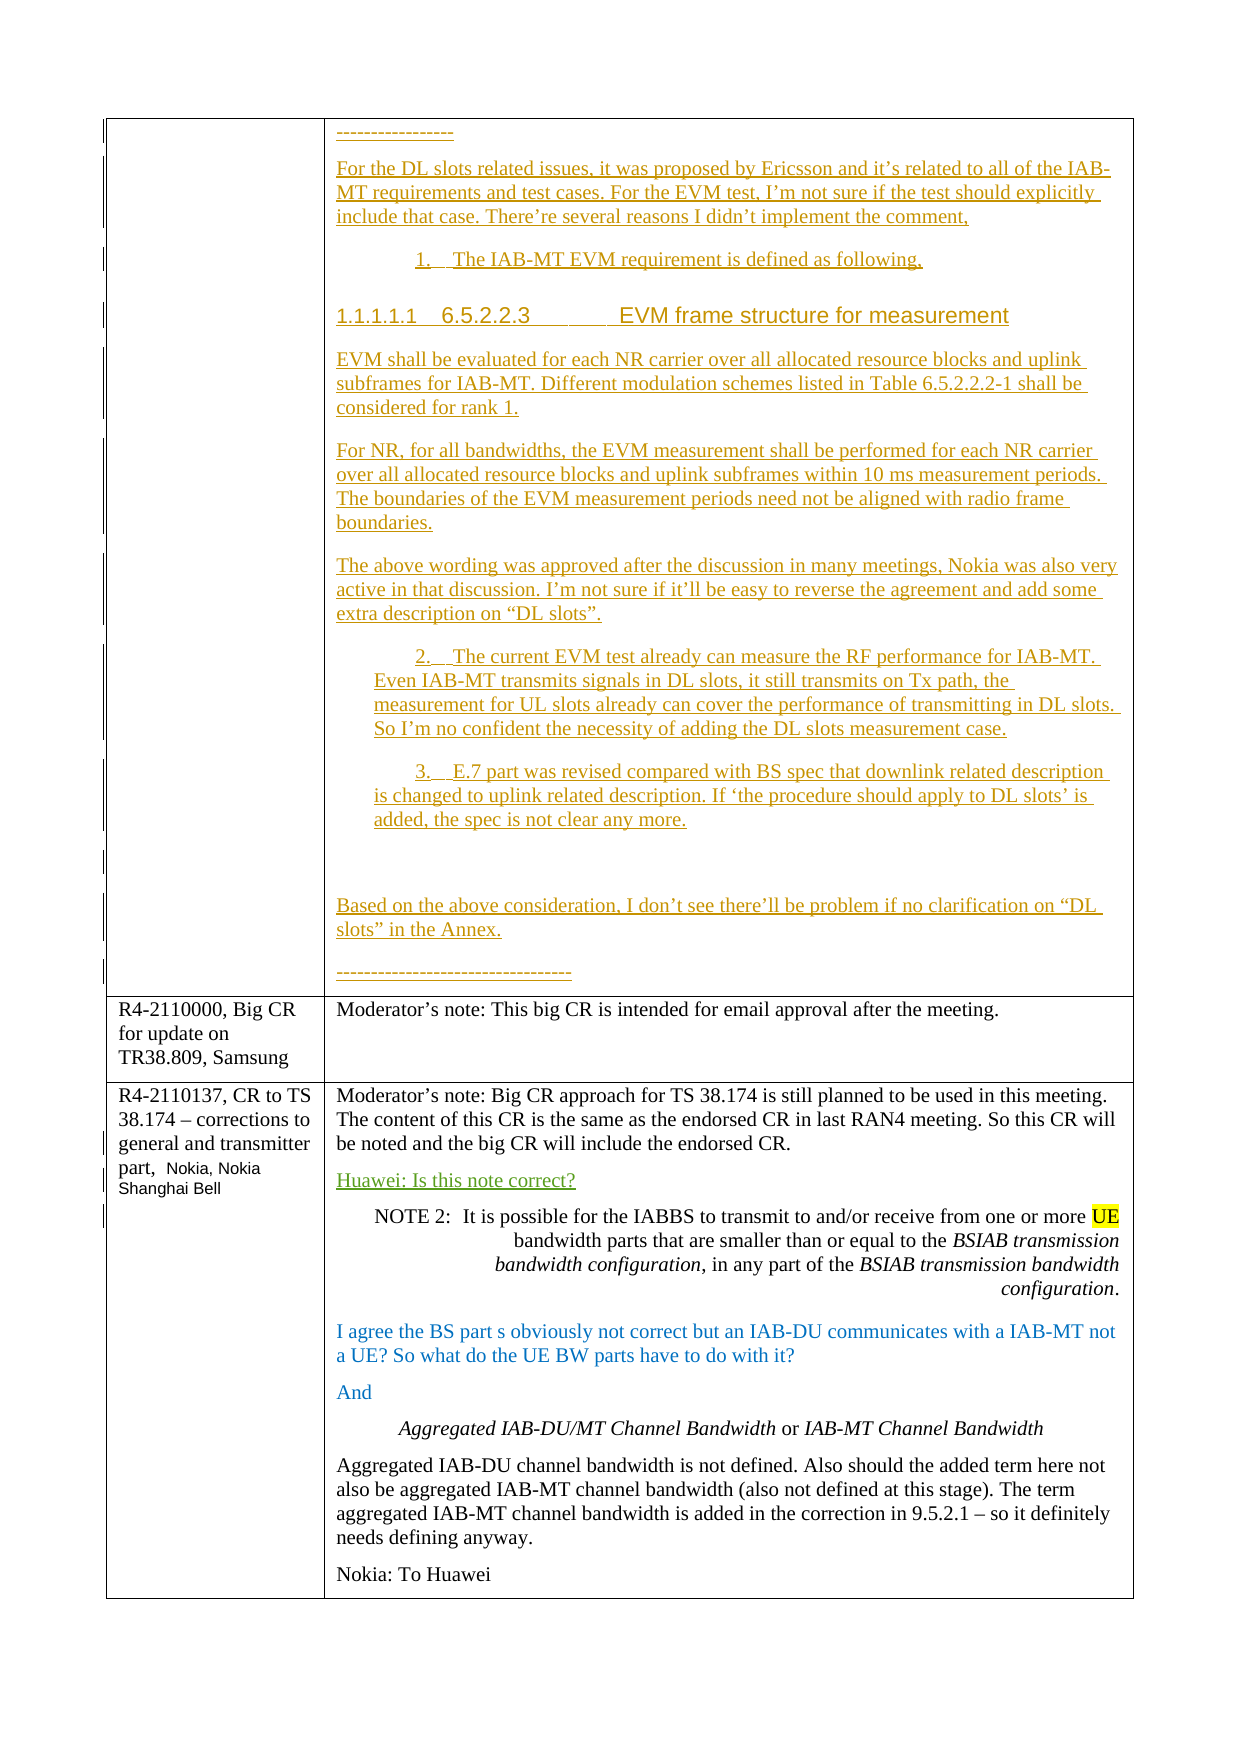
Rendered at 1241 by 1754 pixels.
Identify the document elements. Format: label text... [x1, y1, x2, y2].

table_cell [325, 1083, 1133, 1598]
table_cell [107, 1083, 324, 1598]
table_cell [325, 119, 1133, 996]
table_cell Moderator’s note: This big CR is intended for email approval after the meeting. [325, 997, 1133, 1082]
table_cell R4-2110000, Big CR for update on TR38.809, Samsung [107, 997, 324, 1082]
